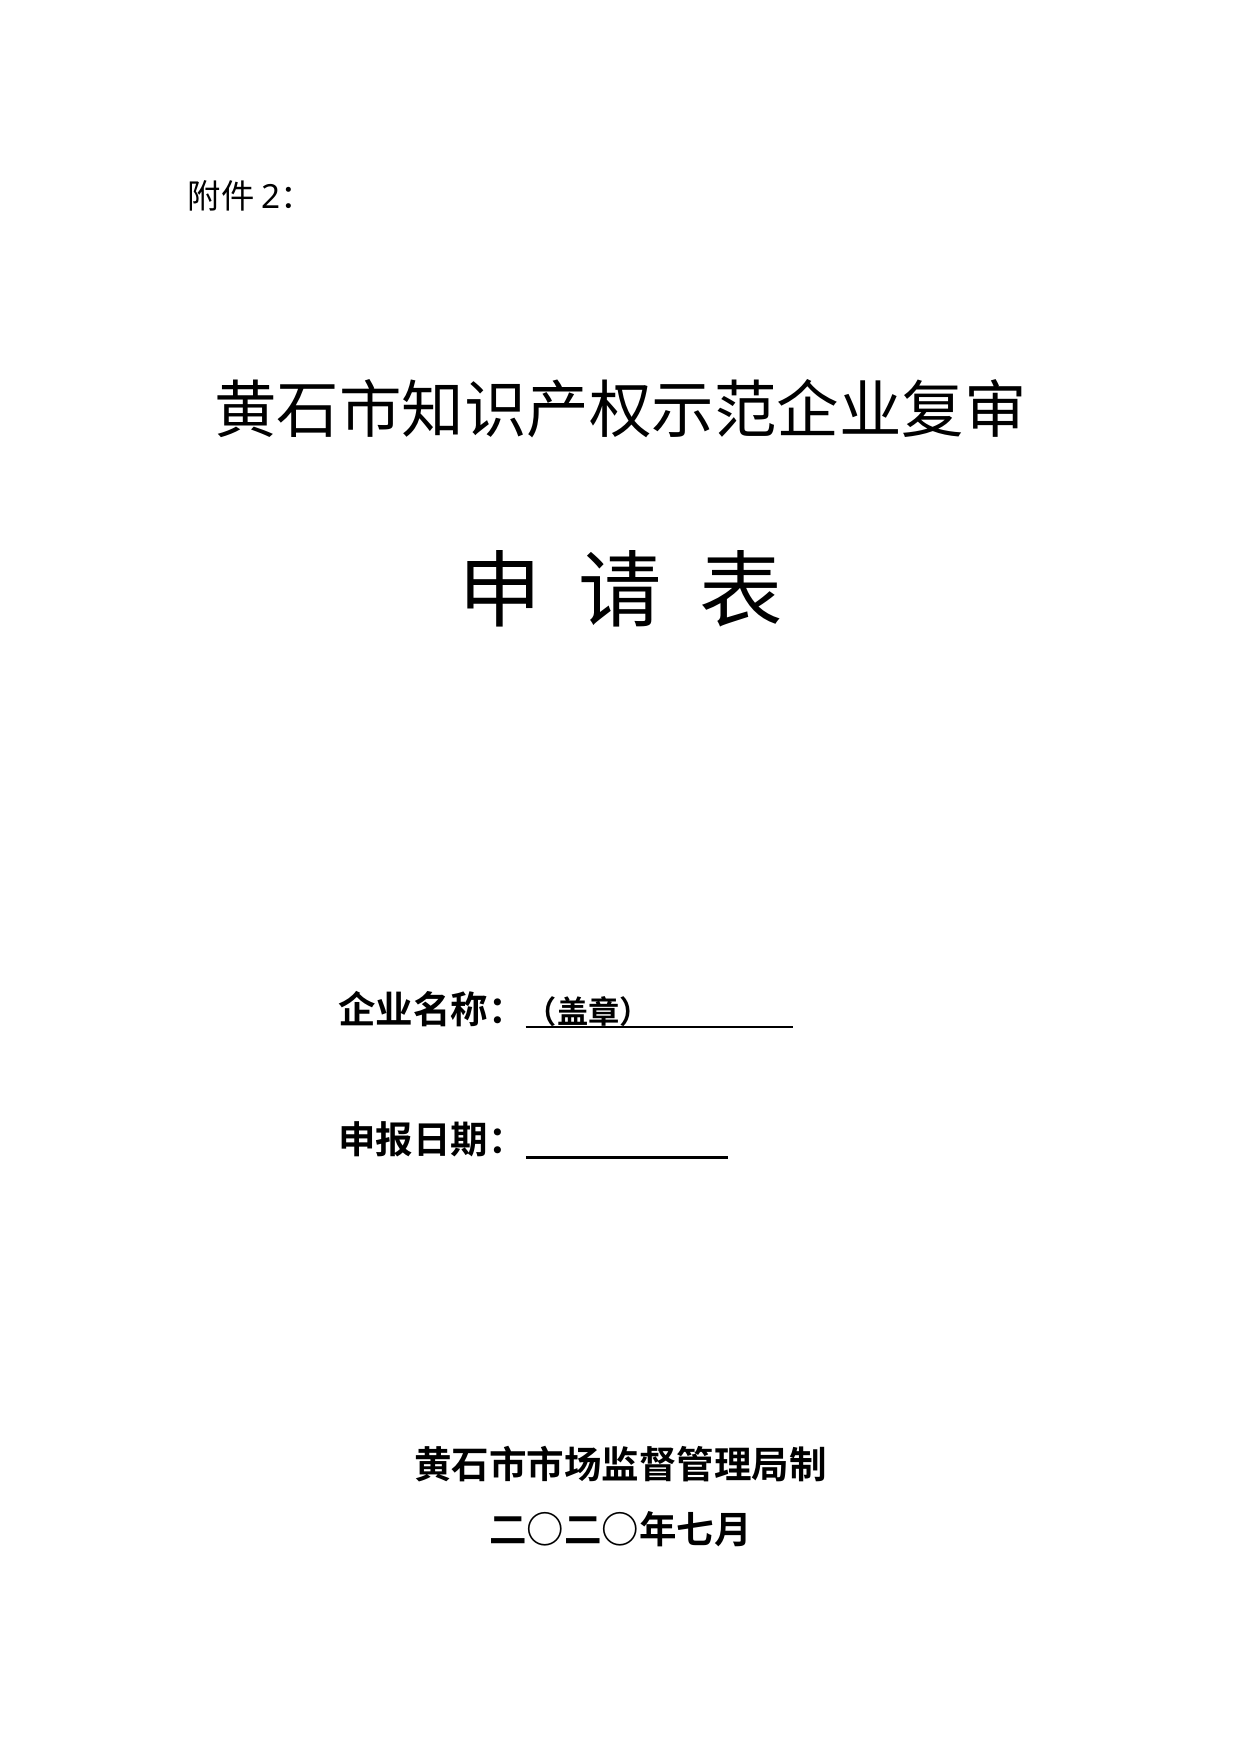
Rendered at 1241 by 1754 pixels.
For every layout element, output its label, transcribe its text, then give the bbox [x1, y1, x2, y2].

text 企业名称：（盖章） [187, 974, 1053, 1039]
text 申 请 表 [187, 519, 1053, 649]
text 黄石市市场监督管理局制 [187, 1429, 1053, 1494]
text 附件2： [187, 162, 1053, 227]
text 申报日期： [187, 1104, 1053, 1169]
text 黄石市知识产权示范企业复审 [187, 357, 1053, 454]
text 二○二○年七月 [187, 1494, 1053, 1559]
